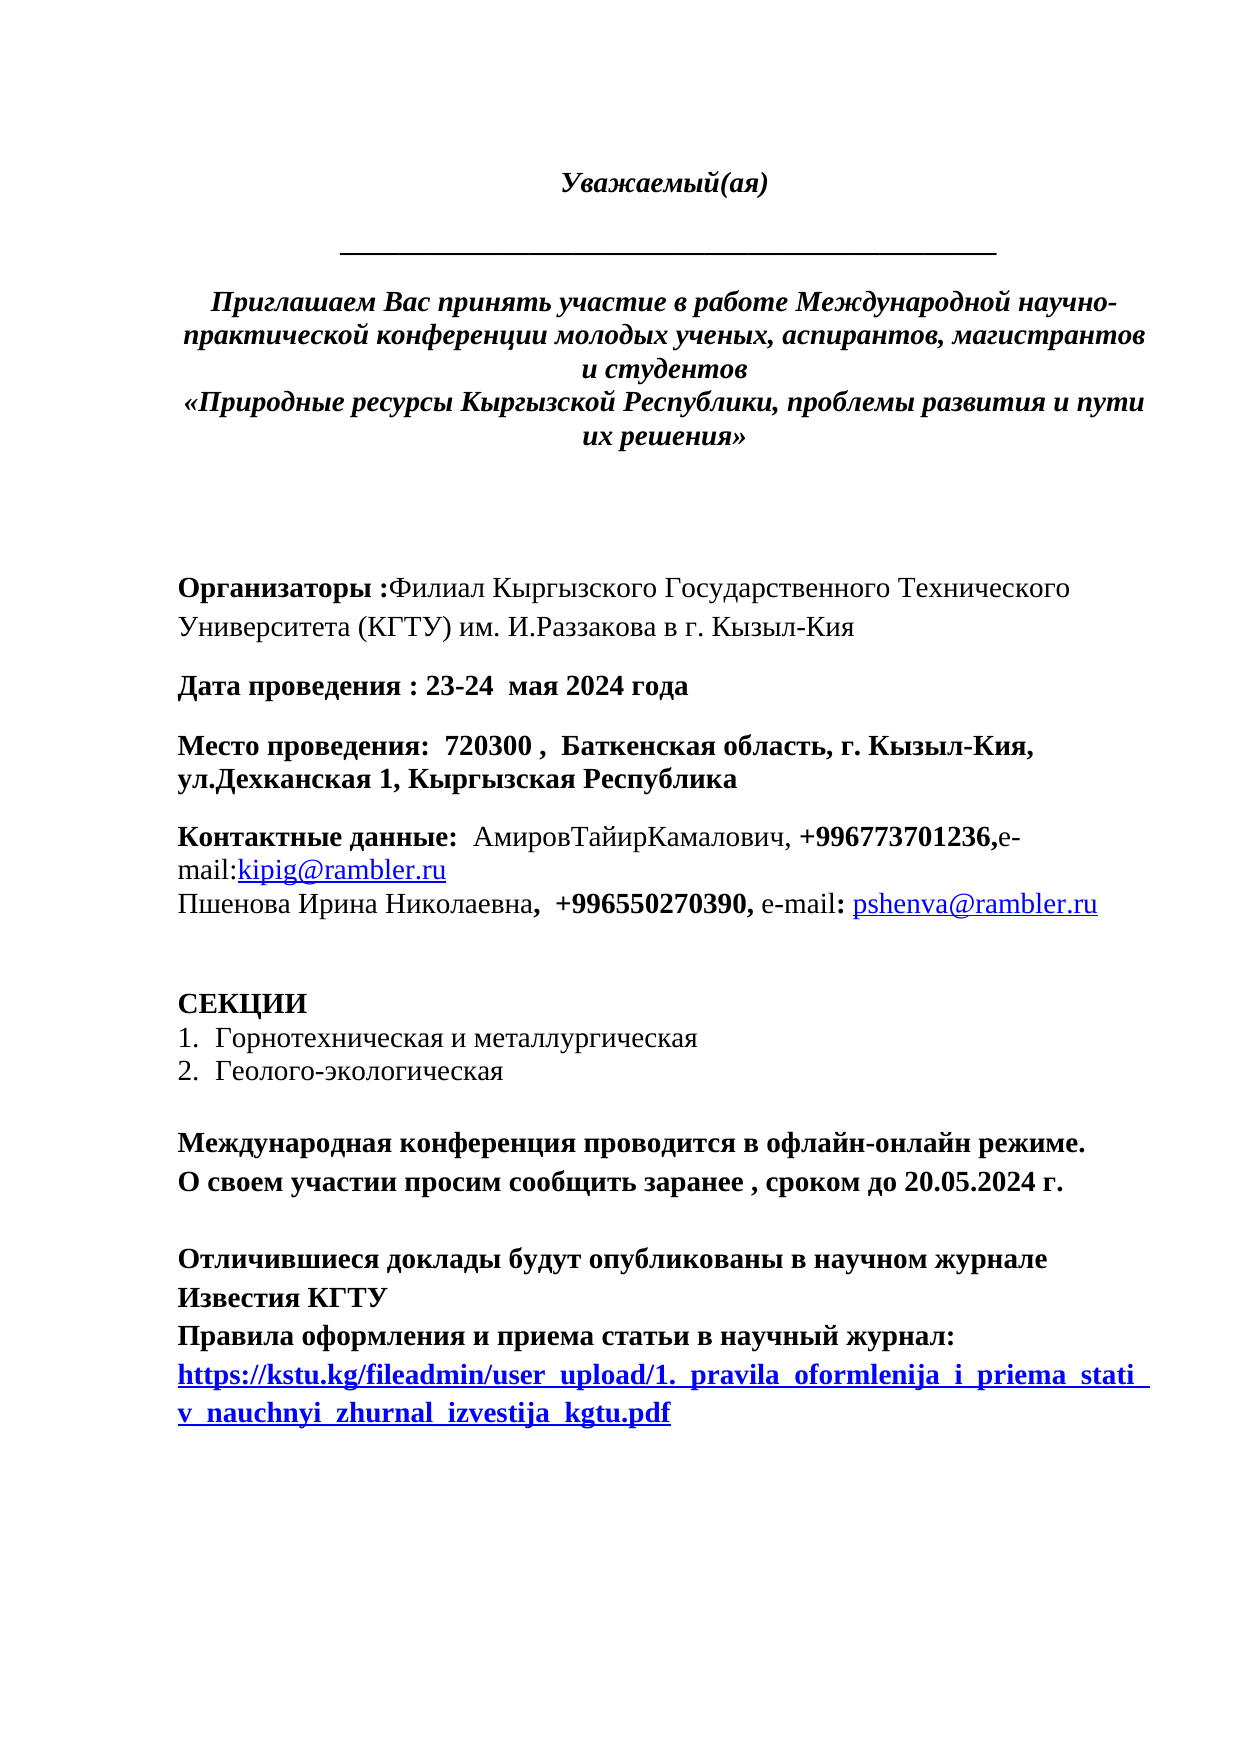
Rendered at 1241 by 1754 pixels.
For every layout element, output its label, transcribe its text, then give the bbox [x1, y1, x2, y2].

list Отличившиеся доклады будут опубликованы в научном журнале Известия КГТУ [177, 1241, 1152, 1313]
text Контактные данные: АмировТайирКамалович, +996773701236,e-mail:kipig@rambler.ru [177, 819, 1152, 886]
text ул.Дехканская 1, Кыргызская Республика [177, 761, 1152, 795]
text Дата проведения : 23-24 мая 2024 года [177, 668, 1152, 702]
list О своем участии просим сообщить заранее , сроком до 20.05.2024 г. [177, 1164, 1152, 1198]
list Правила оформления и приема статьи в научный журнал: https://kstu.kg/fileadmin/user_upload/1._pravila_oformlenija_i_priema_stati_v_nauchnyi_zhurnal_izvestija_kgtu.pdf [177, 1318, 1152, 1429]
text Организаторы :Филиал Кыргызского Государственного Технического Университета (КГТУ) им. И.Раззакова в г. Кызыл-Кия [177, 570, 1152, 642]
list Горнотехническая и металлургическая [177, 1020, 1152, 1053]
text _____________________________________________ [177, 224, 1152, 258]
list Международная конференция проводится в офлайн-онлайн режиме. [177, 1126, 1152, 1159]
text Место проведения: 720300 , Баткенская область, г. Кызыл-Кия, [177, 728, 1152, 761]
text Уважаемый(ая) [177, 165, 1152, 199]
list Геолого-экологическая [177, 1053, 1152, 1087]
text СЕКЦИИ [177, 986, 1152, 1020]
text Приглашаем Вас принять участие в работе Международной научно-практической конференции молодых ученых, аспирантов, магистрантов и студентов [177, 284, 1152, 384]
text Пшенова Ирина Николаевна, +996550270390, e-mail: pshenva@rambler.ru [177, 886, 1152, 919]
text «Природные ресурсы Кыргызской Республики, проблемы развития и пути их решения» [177, 384, 1152, 452]
